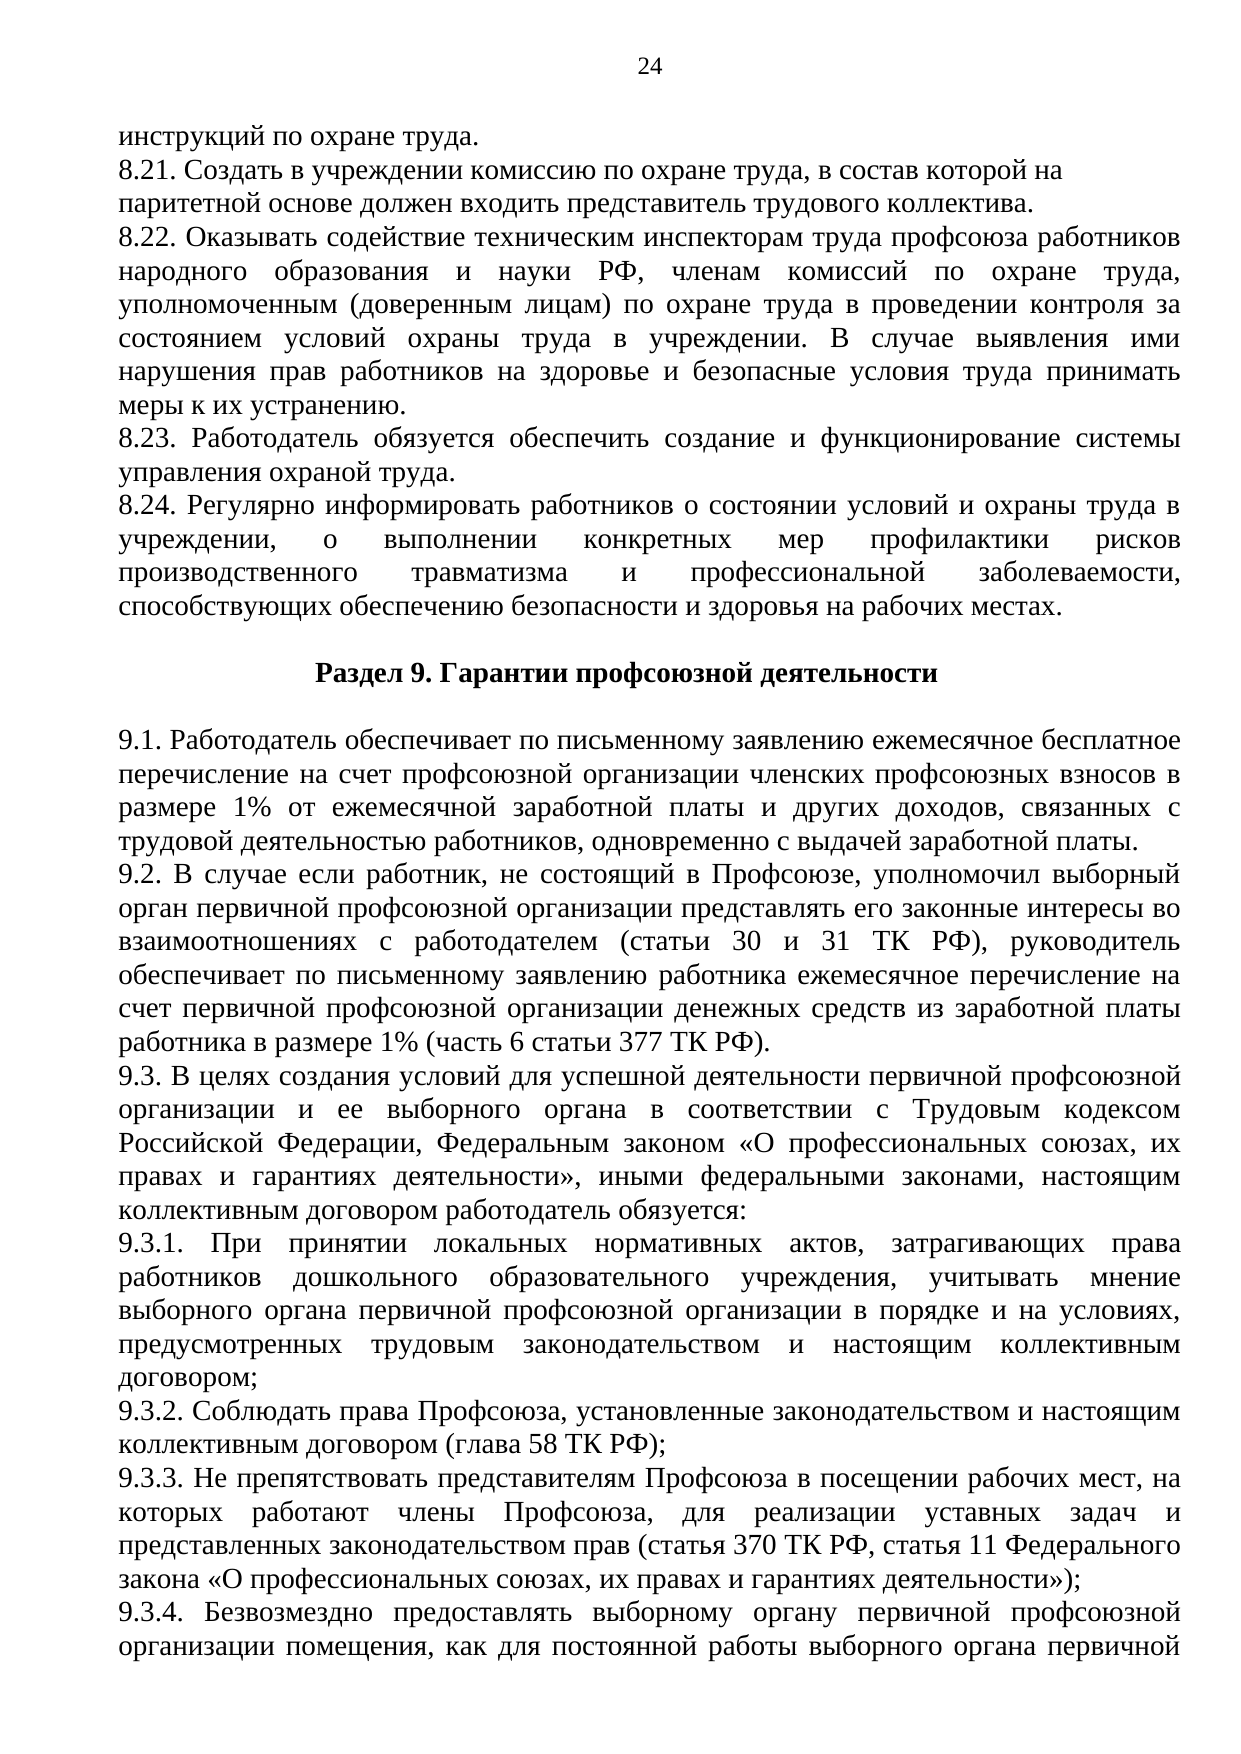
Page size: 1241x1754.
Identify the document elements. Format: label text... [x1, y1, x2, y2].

text 8.22. Оказывать содействие техническим инспекторам труда профсоюза работников народного образования и науки РФ, членам комиссий по охране труда, уполномоченным (доверенным лицам) по охране труда в проведении контроля за состоянием условий охраны труда в учреждении. В случае выявления ими нарушения прав работников на здоровье и безопасные условия труда принимать меры к их устранению. [118, 219, 1182, 420]
text 9.2. В случае если работник, не состоящий в Профсоюзе, уполномочил выборный орган первичной профсоюзной организации представлять его законные интересы во взаимоотношениях с работодателем (статьи 30 и 31 ТК РФ), руководитель обеспечивает по письменному заявлению работника ежемесячное перечисление на счет первичной профсоюзной организации денежных средств из заработной платы работника в размере 1% (часть 6 статьи 377 ТК РФ). [118, 856, 1182, 1058]
text 8.21. Создать в учреждении комиссию по охране труда, в состав которой на [118, 152, 1182, 186]
text инструкций по охране труда. [118, 118, 1182, 152]
text 8.23. Работодатель обязуется обеспечить создание и функционирование системы управления охраной труда. [118, 420, 1182, 487]
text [118, 1594, 1182, 1661]
text 9.3.3. Не препятствовать представителям Профсоюза в посещении рабочих мест, на которых работают члены Профсоюза, для реализации уставных задач и представленных законодательством прав (статья 370 ТК РФ, статья 11 Федерального закона «О профессиональных союзах, их правах и гарантиях деятельности»); [118, 1460, 1182, 1594]
text паритетной основе должен входить представитель трудового коллектива. [118, 186, 1182, 219]
text Раздел 9. Гарантии профсоюзной деятельности [220, 655, 1182, 689]
text 9.3.1. При принятии локальных нормативных актов, затрагивающих права работников дошкольного образовательного учреждения, учитывать мнение выборного органа первичной профсоюзной организации в порядке и на условиях, предусмотренных трудовым законодательством и настоящим коллективным договором; [118, 1225, 1182, 1393]
text 9.3.2. Соблюдать права Профсоюза, установленные законодательством и настоящим коллективным договором (глава 58 ТК РФ); [118, 1393, 1182, 1460]
text 8.24. Регулярно информировать работников о состоянии условий и охраны труда в учреждении, о выполнении конкретных мер профилактики рисков производственного травматизма и профессиональной заболеваемости, способствующих обеспечению безопасности и здоровья на рабочих местах. [118, 487, 1182, 622]
text 9.1. Работодатель обеспечивает по письменному заявлению ежемесячное бесплатное перечисление на счет профсоюзной организации членских профсоюзных взносов в размере 1% от ежемесячной заработной платы и других доходов, связанных с трудовой деятельностью работников, одновременно с выдачей заработной платы. [118, 722, 1182, 856]
text 9.3. В целях создания условий для успешной деятельности первичной профсоюзной организации и ее выборного органа в соответствии с Трудовым кодексом Российской Федерации, Федеральным законом «О профессиональных союзах, их правах и гарантиях деятельности», иными федеральными законами, настоящим коллективным договором работодатель обязуется: [118, 1058, 1182, 1225]
